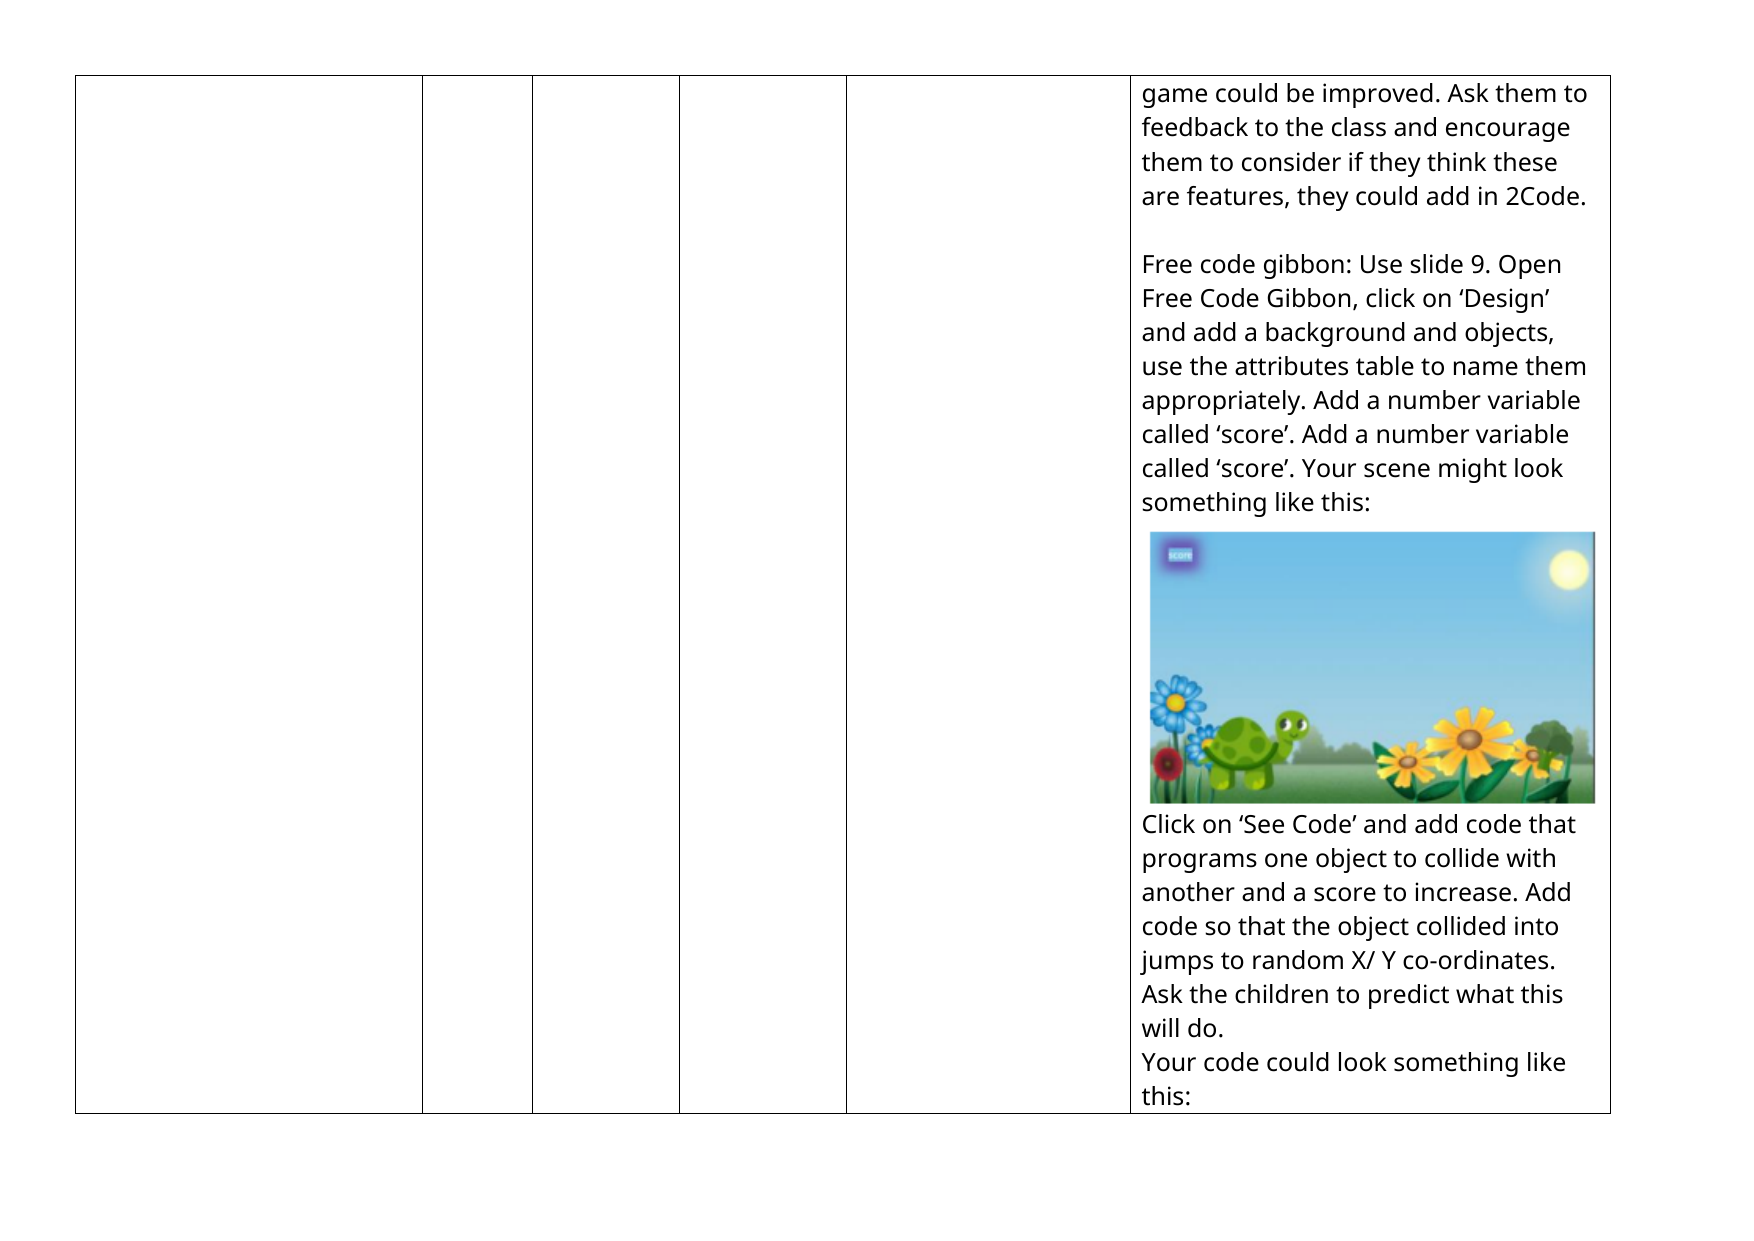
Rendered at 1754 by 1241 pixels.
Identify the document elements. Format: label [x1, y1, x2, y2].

table_cell [533, 76, 679, 1113]
picture [1141, 518, 1600, 807]
table_cell [680, 76, 846, 1113]
table_cell [1131, 76, 1610, 1113]
table_cell [423, 76, 532, 1113]
table_cell [847, 76, 1130, 1113]
